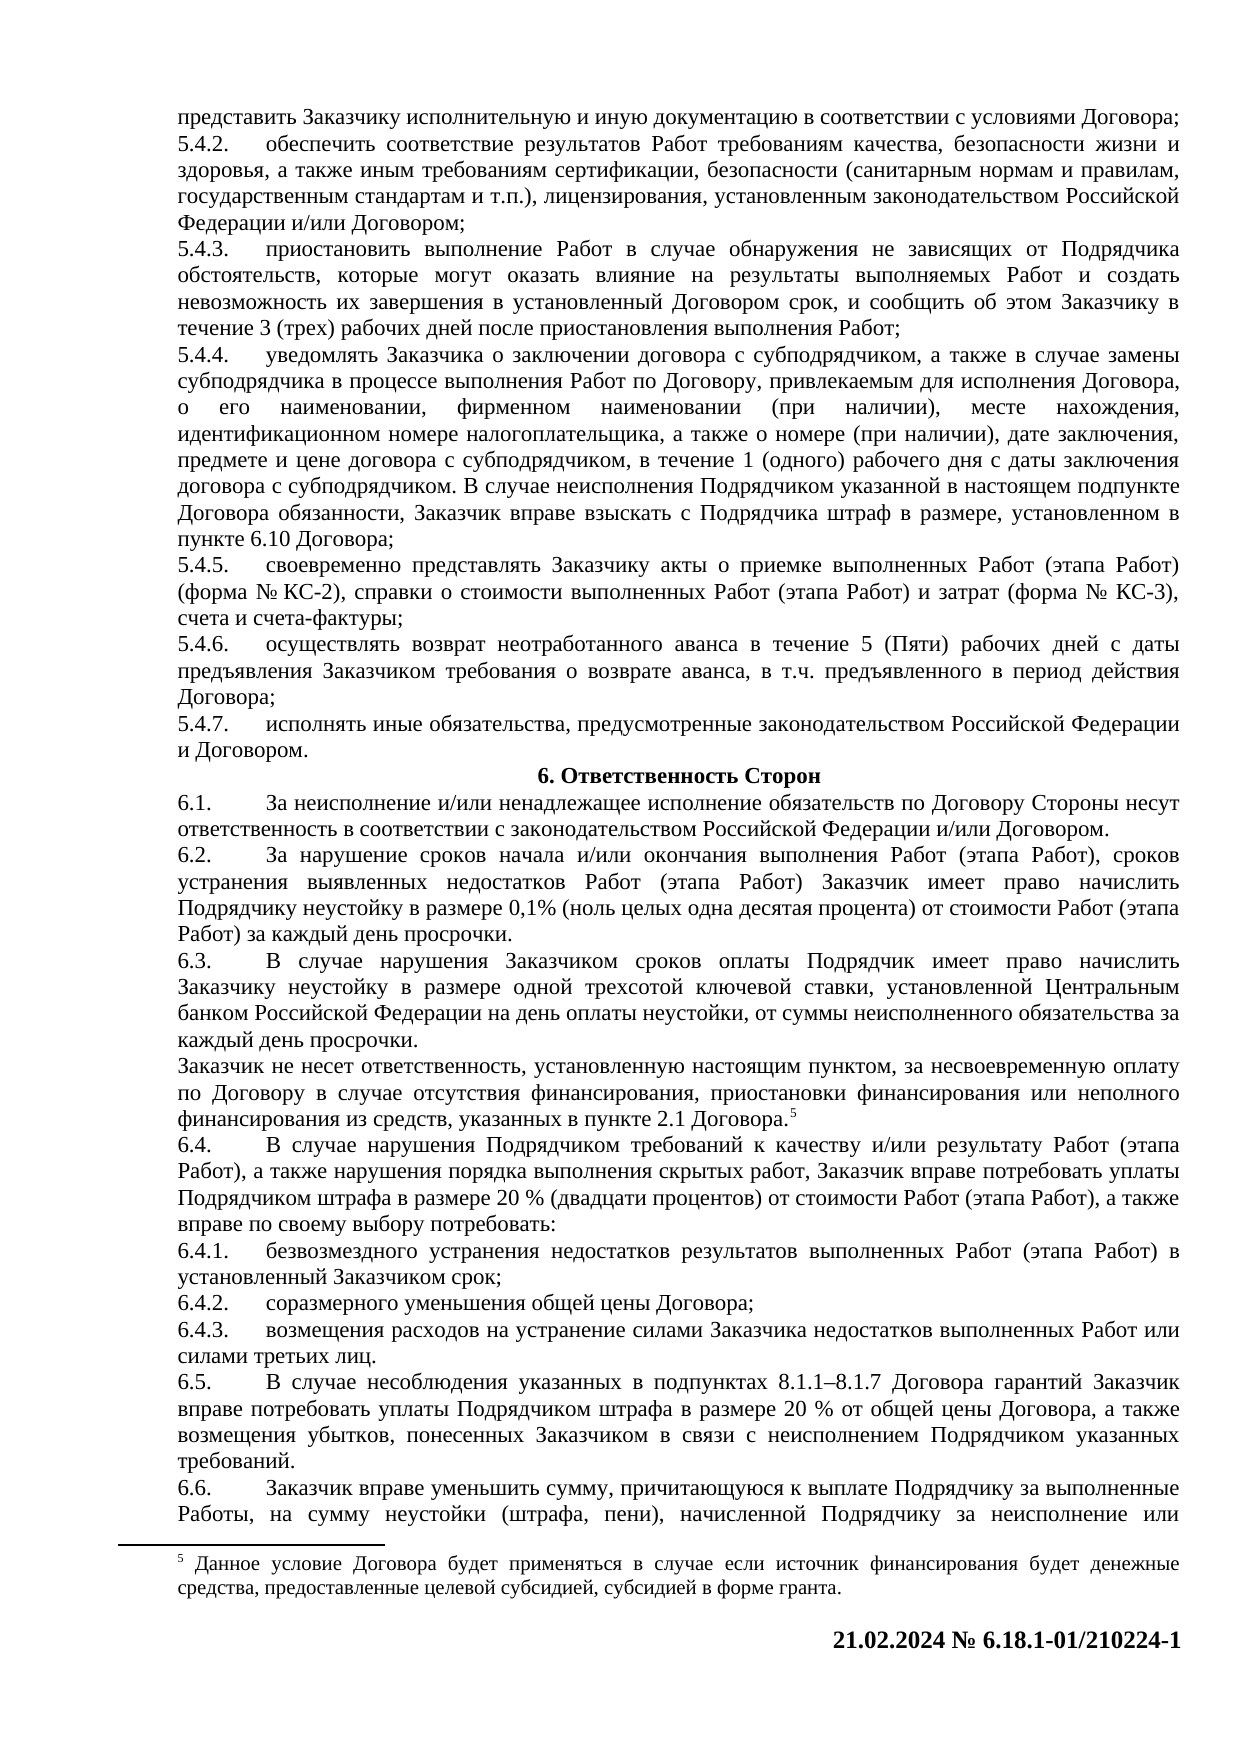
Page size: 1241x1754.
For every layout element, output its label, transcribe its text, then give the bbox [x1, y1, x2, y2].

list В случае нарушения Заказчиком сроков оплаты Подрядчик имеет право начислить Заказчику неустойку в размере одной трехсотой ключевой ставки, установленной Центральным банком Российской Федерации на день оплаты неустойки, от суммы неисполненного обязательства за каждый день просрочки. [177, 947, 1181, 1052]
list соразмерного уменьшения общей цены Договора; [177, 1289, 1181, 1316]
list За неисполнение и/или ненадлежащее исполнение обязательств по Договору Стороны несут ответственность в соответствии с законодательством Российской Федерации и/или Договором. [177, 789, 1181, 841]
list уведомлять Заказчика о заключении договора с субподрядчиком, а также в случае замены субподрядчика в процессе выполнения Работ по Договору, привлекаемым для исполнения Договора, о его наименовании, фирменном наименовании (при наличии), месте нахождения, идентификационном номере налогоплательщика, а также о номере (при наличии), дате заключения, предмете и цене договора с субподрядчиком, в течение 1 (одного) рабочего дня с даты заключения договора с субподрядчиком. В случае неисполнения Подрядчиком указанной в настоящем подпункте Договора обязанности, Заказчик вправе взыскать с Подрядчика штраф в размере, установленном в пункте 6.10 Договора; [177, 341, 1181, 551]
list исполнять иные обязательства, предусмотренные законодательством Российской Федерации и Договором. [177, 709, 1181, 762]
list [177, 1474, 1181, 1527]
list безвозмездного устранения недостатков результатов выполненных Работ (этапа Работ) в установленный Заказчиком срок; [177, 1237, 1181, 1289]
list В случае несоблюдения указанных в подпунктах 8.1.1–8.1.7 Договора гарантий Заказчик вправе потребовать уплаты Подрядчиком штрафа в размере 20 % от общей цены Договора, а также возмещения убытков, понесенных Заказчиком в связи с неисполнением Подрядчиком указанных требований. [177, 1368, 1181, 1474]
list приостановить выполнение Работ в случае обнаружения не зависящих от Подрядчика обстоятельств, которые могут оказать влияние на результаты выполняемых Работ и создать невозможность их завершения в установленный Договором срок, и сообщить об этом Заказчику в течение 3 (трех) рабочих дней после приостановления выполнения Работ; [177, 235, 1181, 341]
list За нарушение сроков начала и/или окончания выполнения Работ (этапа Работ), сроков устранения выявленных недостатков Работ (этапа Работ) Заказчик имеет право начислить Подрядчику неустойку в размере 0,1% (ноль целых одна десятая процента) от стоимости Работ (этапа Работ) за каждый день просрочки. [177, 841, 1181, 947]
list возмещения расходов на устранение силами Заказчика недостатков выполненных Работ или силами третьих лиц. [177, 1316, 1181, 1368]
list В случае нарушения Подрядчиком требований к качеству и/или результату Работ (этапа Работ), а также нарушения порядка выполнения скрытых работ, Заказчик вправе потребовать уплаты Подрядчиком штрафа в размере 20 % (двадцати процентов) от стоимости Работ (этапа Работ), а также вправе по своему выбору потребовать: [177, 1131, 1181, 1237]
list 6. Ответственность Сторон [177, 762, 1181, 789]
list осуществлять возврат неотработанного аванса в течение 5 (Пяти) рабочих дней с даты предъявления Заказчиком требования о возврате аванса, в т.ч. предъявленного в период действия Договора; [177, 631, 1181, 709]
list обеспечить соответствие результатов Работ требованиям качества, безопасности жизни и здоровья, а также иным требованиям сертификации, безопасности (санитарным нормам и правилам, государственным стандартам и т.п.), лицензирования, установленным законодательством Российской Федерации и/или Договором; [177, 130, 1181, 235]
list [177, 103, 1181, 130]
text Заказчик не несет ответственность, установленную настоящим пунктом, за несвоевременную оплату по Договору в случае отсутствия финансирования, приостановки финансирования или неполного финансирования из средств, указанных в пункте 2.1 Договора. [177, 1052, 1181, 1131]
list своевременно представлять Заказчику акты о приемке выполненных Работ (этапа Работ) (форма № КС-2), справки о стоимости выполненных Работ (этапа Работ) и затрат (форма № КС-3), счета и счета-фактуры; [177, 551, 1181, 631]
